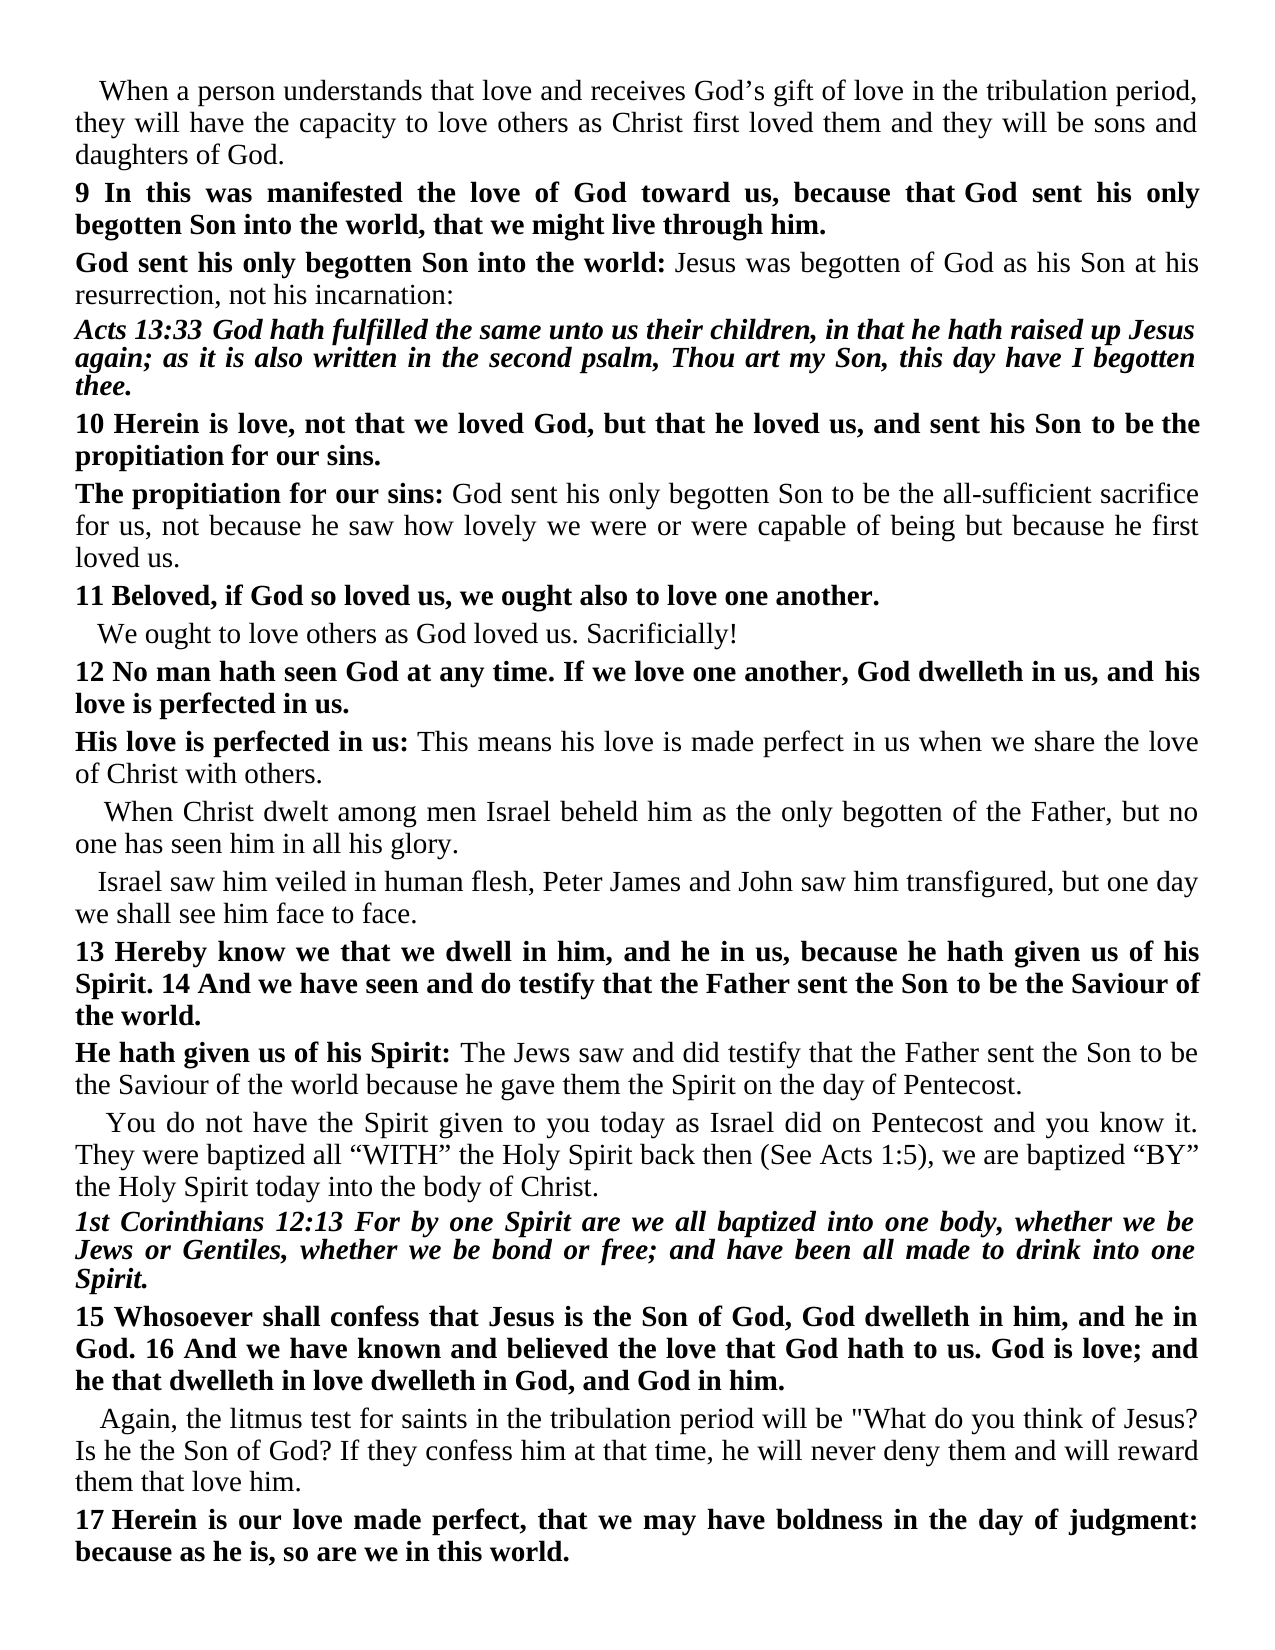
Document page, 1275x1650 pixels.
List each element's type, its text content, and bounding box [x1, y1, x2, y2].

text 15 Whosoever shall confess that Jesus is the Son of God, God dwelleth in him, and he in God. 16 And we have known and believed the love that God hath to us. God is love; and he that dwelleth in love dwelleth in God, and God in him. [75, 1301, 1200, 1396]
text When a person understands that love and receives God’s gift of love in the tribulation period, they will have the capacity to love others as Christ first loved them and they will be sons and daughters of God. [75, 75, 1200, 171]
text 17 Herein is our love made perfect, that we may have boldness in the day of judgment: because as he is, so are we in this world. [75, 1504, 1200, 1568]
text He hath given us of his Spirit: The Jews saw and did testify that the Father sent the Son to be the Saviour of the world because he gave them the Spirit on the day of Pentecost. [75, 1037, 1200, 1101]
text 1st Corinthians 12:13 For by one Spirit are we all baptized into one body, whether we be Jews or Gentiles, whether we be bond or free; and have been all made to drink into one Spirit. [75, 1209, 1200, 1294]
text 9 In this was manifested the love of God toward us, because that God sent his only begotten Son into the world, that we might live through him. [75, 177, 1200, 240]
text Israel saw him veiled in human flesh, Peter James and John saw him transfigured, but one day we shall see him face to face. [75, 866, 1200, 929]
text 12 No man hath seen God at any time. If we love one another, God dwelleth in us, and his love is perfected in us. [75, 656, 1200, 720]
text The propitiation for our sins: God sent his only begotten Son to be the all-sufficient sacrifice for us, not because he saw how lovely we were or were capable of being but because he first loved us. [75, 478, 1200, 574]
text His love is perfected in us: This means his love is made perfect in us when we share the love of Christ with others. [75, 726, 1200, 789]
text We ought to love others as God loved us. Sacrificially! [75, 618, 1200, 650]
text Acts 13:33 God hath fulfilled the same unto us their children, in that he hath raised up Jesus again; as it is also written in the second psalm, Thou art my Son, this day have I begotten thee. [75, 317, 1200, 402]
text 10 Herein is love, not that we loved God, but that he loved us, and sent his Son to be the propitiation for our sins. [75, 408, 1200, 472]
text Again, the litmus test for saints in the tribulation period will be "What do you think of Jesus? Is he the Son of God? If they confess him at that time, he will never deny them and will reward them that love him. [75, 1403, 1200, 1498]
text When Christ dwelt among men Israel beheld him as the only begotten of the Father, but no one has seen him in all his glory. [75, 796, 1200, 859]
text 11 Beloved, if God so loved us, we ought also to love one another. [75, 580, 1200, 612]
text God sent his only begotten Son into the world: Jesus was begotten of God as his Son at his resurrection, not his incarnation: [75, 247, 1200, 310]
text You do not have the Spirit given to you today as Israel did on Pentecost and you know it. They were baptized all “WITH” the Holy Spirit back then (See Acts 1:5), we are baptized “BY” the Holy Spirit today into the body of Christ. [75, 1107, 1200, 1203]
text 13 Hereby know we that we dwell in him, and he in us, because he hath given us of his Spirit. 14 And we have seen and do testify that the Father sent the Son to be the Saviour of the world. [75, 936, 1200, 1031]
